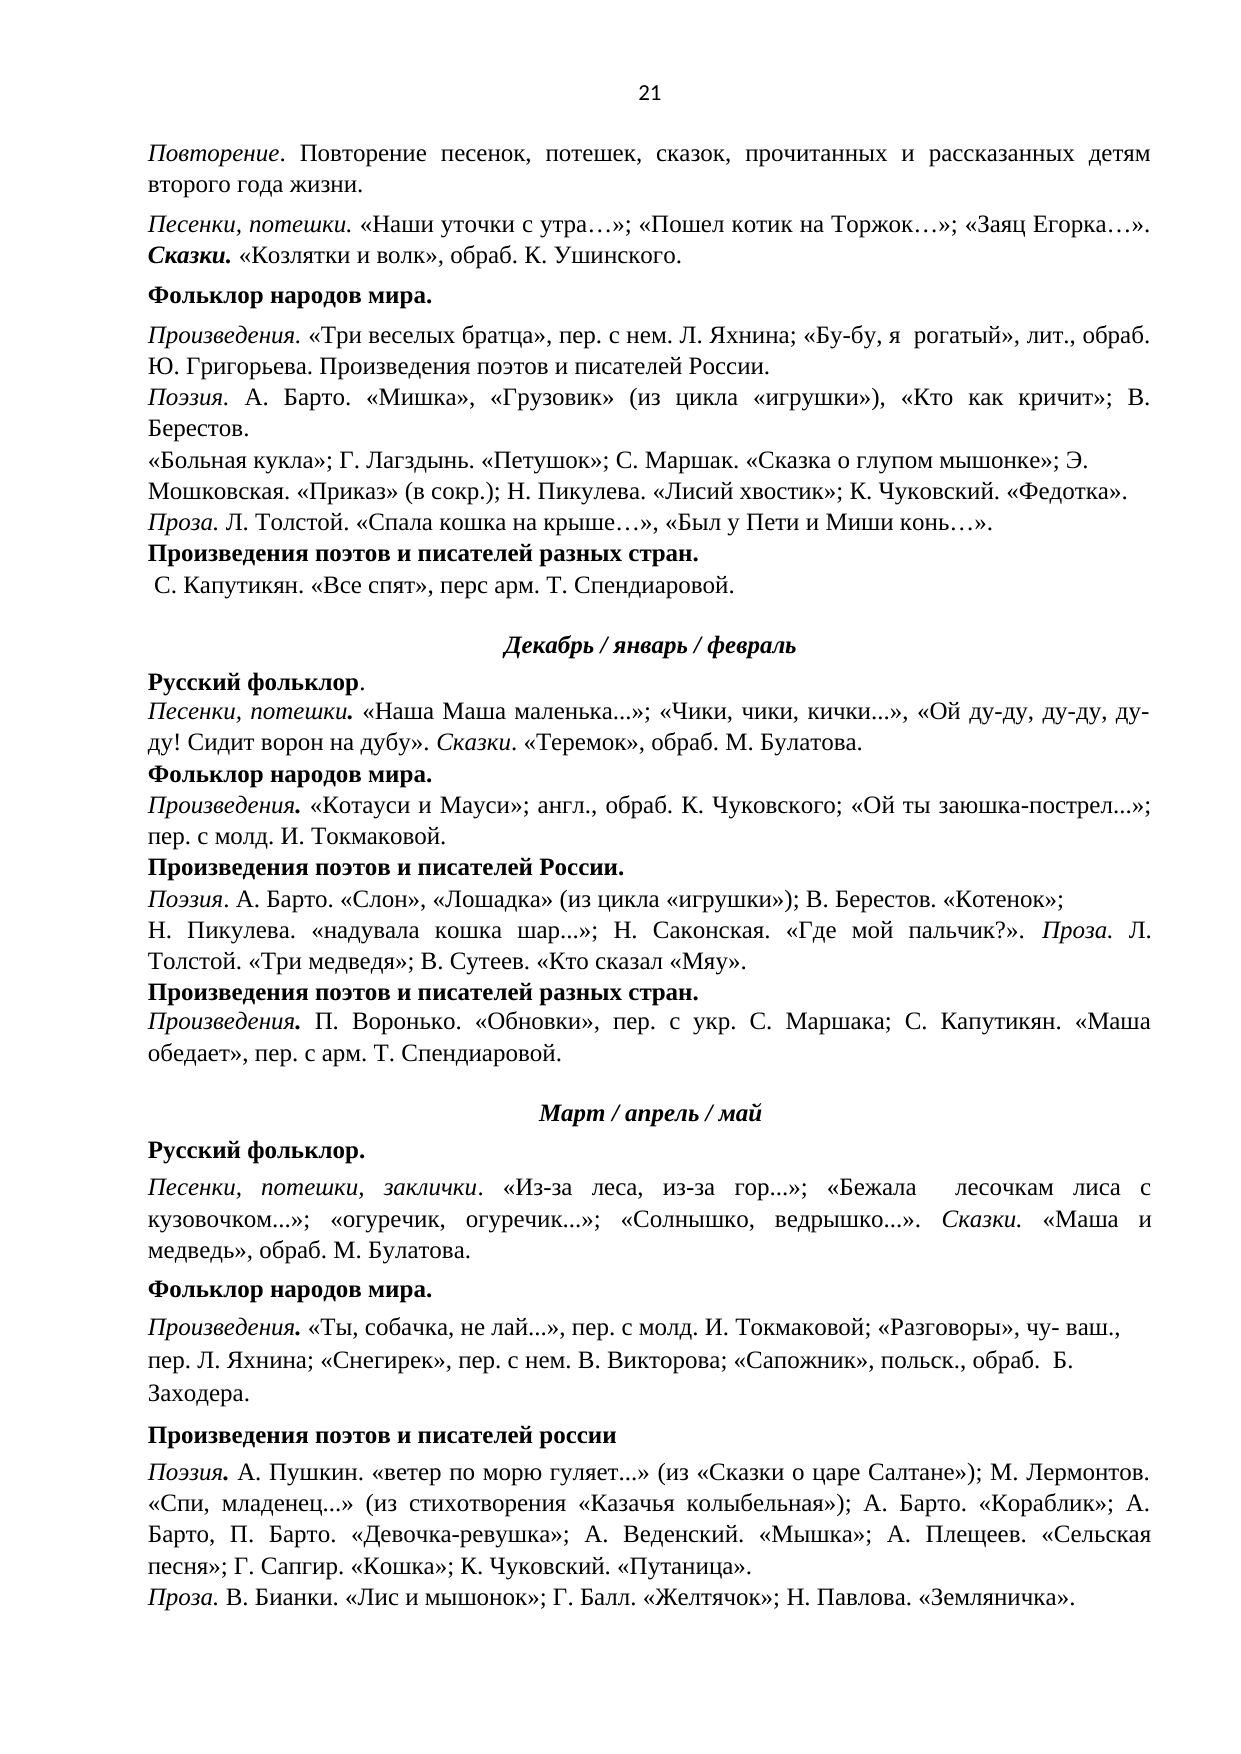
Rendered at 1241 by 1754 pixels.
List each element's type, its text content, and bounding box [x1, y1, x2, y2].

text Фольклор народов мира. [148, 1274, 1152, 1303]
text Произведения. «Ты, собачка, не лай...», пер. с молд. И. Токмаковой; «Разговоры», чу- ваш., пер. Л. Яхнина; «Снегирек», пер. с нем. В. Викторова; «Сапожник», польск., обраб. Б. Заходера. [148, 1312, 1152, 1407]
text Песенки, потешки. «Наши уточки с утра…»; «Пошел котик на Торжок…»; «Заяц Егорка…». Сказки. «Козлятки и волк», обраб. К. Ушинского. [148, 209, 1152, 269]
text Проза. В. Бианки. «Лис и мышонок»; Г. Балл. «Желтячок»; Н. Павлова. «Земляничка». [148, 1582, 1152, 1611]
text Песенки, потешки. «Наша Маша маленька...»; «Чики, чики, кички...», «Ой ду-ду, ду-ду, ду-ду! Сидит ворон на дубу». Сказки. «Теремок», обраб. М. Булатова. [148, 696, 1151, 756]
text Произведения. «Котауси и Мауси»; англ., обраб. К. Чуковского; «Ой ты заюшка-пострел...»; пер. с молд. И. Токмаковой. [148, 790, 1152, 850]
text Русский фольклор. [148, 667, 1153, 696]
text «Больная кукла»; Г. Лагздынь. «Петушок»; С. Маршак. «Сказка о глупом мышонке»; Э. [148, 445, 1152, 473]
text Мошковская. «Приказ» (в сокр.); Н. Пикулева. «Лисий хвостик»; К. Чуковский. «Федотка». [148, 476, 1152, 505]
text Март / апрель / май [148, 1098, 1153, 1126]
text Н. Пикулева. «надувала кошка шар...»; Н. Саконская. «Где мой пальчик?». Проза. Л. Толстой. «Три медведя»; В. Сутеев. «Кто сказал «Мяу». [148, 915, 1152, 975]
text Русский фольклор. [148, 1135, 1153, 1164]
text Произведения поэтов и писателей россии [148, 1420, 1153, 1448]
text Поэзия. А. Барто. «Мишка», «Грузовик» (из цикла «игрушки»), «Кто как кричит»; В. Берестов. [148, 382, 1152, 442]
text С. Капутикян. «Все спят», перс арм. Т. Спендиаровой. [148, 570, 1152, 598]
text Повторение. Повторение песенок, потешек, сказок, прочитанных и рассказанных детям второго года жизни. [148, 138, 1152, 198]
text Произведения поэтов и писателей разных стран. [148, 538, 1152, 567]
text Поэзия. А. Пушкин. «ветер по морю гуляет...» (из «Сказки о царе Салтане»); М. Лермонтов. «Спи, младенец...» (из стихотворения «Казачья колыбельная»); А. Барто. «Кораблик»; А. Барто, П. Барто. «Девочка-ревушка»; А. Веденский. «Мышка»; А. Плещеев. «Сельская песня»; Г. Сапгир. «Кошка»; К. Чуковский. «Путаница». [148, 1457, 1152, 1579]
text Поэзия. А. Барто. «Слон», «Лошадка» (из цикла «игрушки»); В. Берестов. «Котенок»; [148, 884, 1152, 912]
text Фольклор народов мира. [148, 280, 1152, 309]
text Произведения. П. Воронько. «Обновки», пер. с укр. С. Маршака; С. Капутикян. «Маша обедает», пер. с арм. Т. Спендиаровой. [148, 1006, 1152, 1066]
text Произведения поэтов и писателей России. [148, 852, 1152, 881]
text Проза. Л. Толстой. «Спала кошка на крыше…», «Был у Пети и Миши конь…». [148, 507, 1152, 536]
text Декабрь / январь / февраль [148, 630, 1153, 658]
text Произведения поэтов и писателей разных стран. [148, 977, 1152, 1006]
text Песенки, потешки, заклички. «Из-за леса, из-за гор...»; «Бежала лесочкам лиса с кузовочком...»; «огуречик, огуречик...»; «Солнышко, ведрышко...». Сказки. «Маша и медведь», обраб. М. Булатова. [148, 1172, 1152, 1264]
text Фольклор народов мира. [148, 759, 1151, 787]
text Произведения. «Три веселых братца», пер. с нем. Л. Яхнина; «Бу-бу, я рогатый», лит., обраб. Ю. Григорьева. Произведения поэтов и писателей России. [148, 320, 1152, 380]
